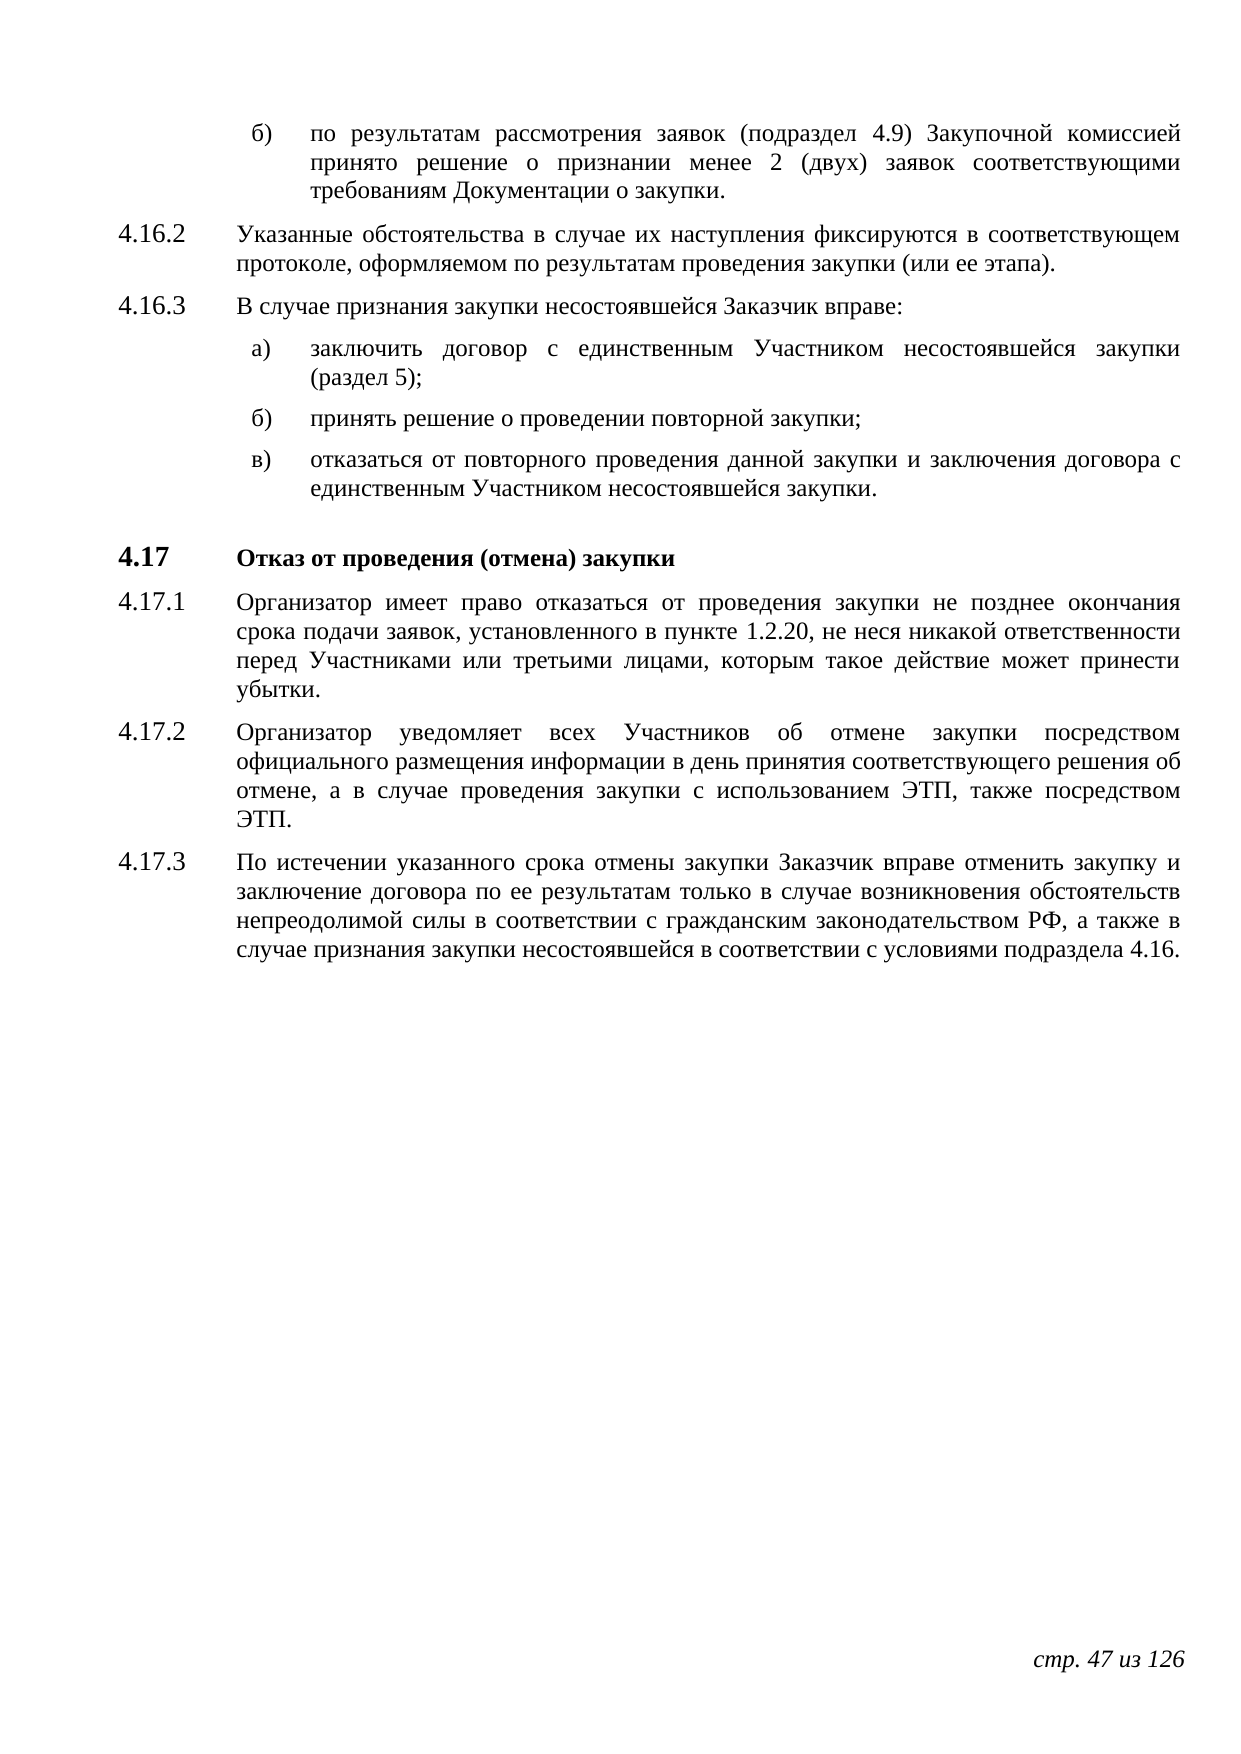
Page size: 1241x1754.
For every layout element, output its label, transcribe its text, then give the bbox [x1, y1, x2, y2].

subtitle Отказ от проведения (отмена) закупки [118, 539, 1181, 573]
text По истечении указанного срока отмены закупки Заказчик вправе отменить закупку и заключение договора по ее результатам только в случае возникновения обстоятельств непреодолимой силы в соответствии с гражданским законодательством РФ, а также в случае признания закупки несостоявшейся в соответствии с условиями подраздела 4.16. [118, 845, 1181, 962]
text Организатор уведомляет всех Участников об отмене закупки посредством официального размещения информации в день принятия соответствующего решения об отмене, а в случае проведения закупки с использованием ЭТП, также посредством ЭТП. [118, 715, 1181, 832]
text Организатор имеет право отказаться от проведения закупки не позднее окончания срока подачи заявок, установленного в пункте 1.2.20, не неся никакой ответственности перед Участниками или третьими лицами, которым такое действие может принести убытки. [118, 585, 1181, 703]
text Указанные обстоятельства в случае их наступления фиксируются в соответствующем протоколе, оформляемом по результатам проведения закупки (или ее этапа). [118, 217, 1181, 277]
text отказаться от повторного проведения данной закупки и заключения договора с единственным Участником несостоявшейся закупки. [251, 444, 1181, 502]
text В случае признания закупки несостоявшейся Заказчик вправе: [118, 289, 1181, 320]
text по результатам рассмотрения заявок (подраздел 4.9) Закупочной комиссией принято решение о признании менее 2 (двух) заявок соответствующими требованиям Документации о закупки. [251, 118, 1181, 204]
text принять решение о проведении повторной закупки; [251, 403, 1181, 432]
text заключить договор с единственным Участником несостоявшейся закупки (раздел 5); [251, 333, 1181, 390]
